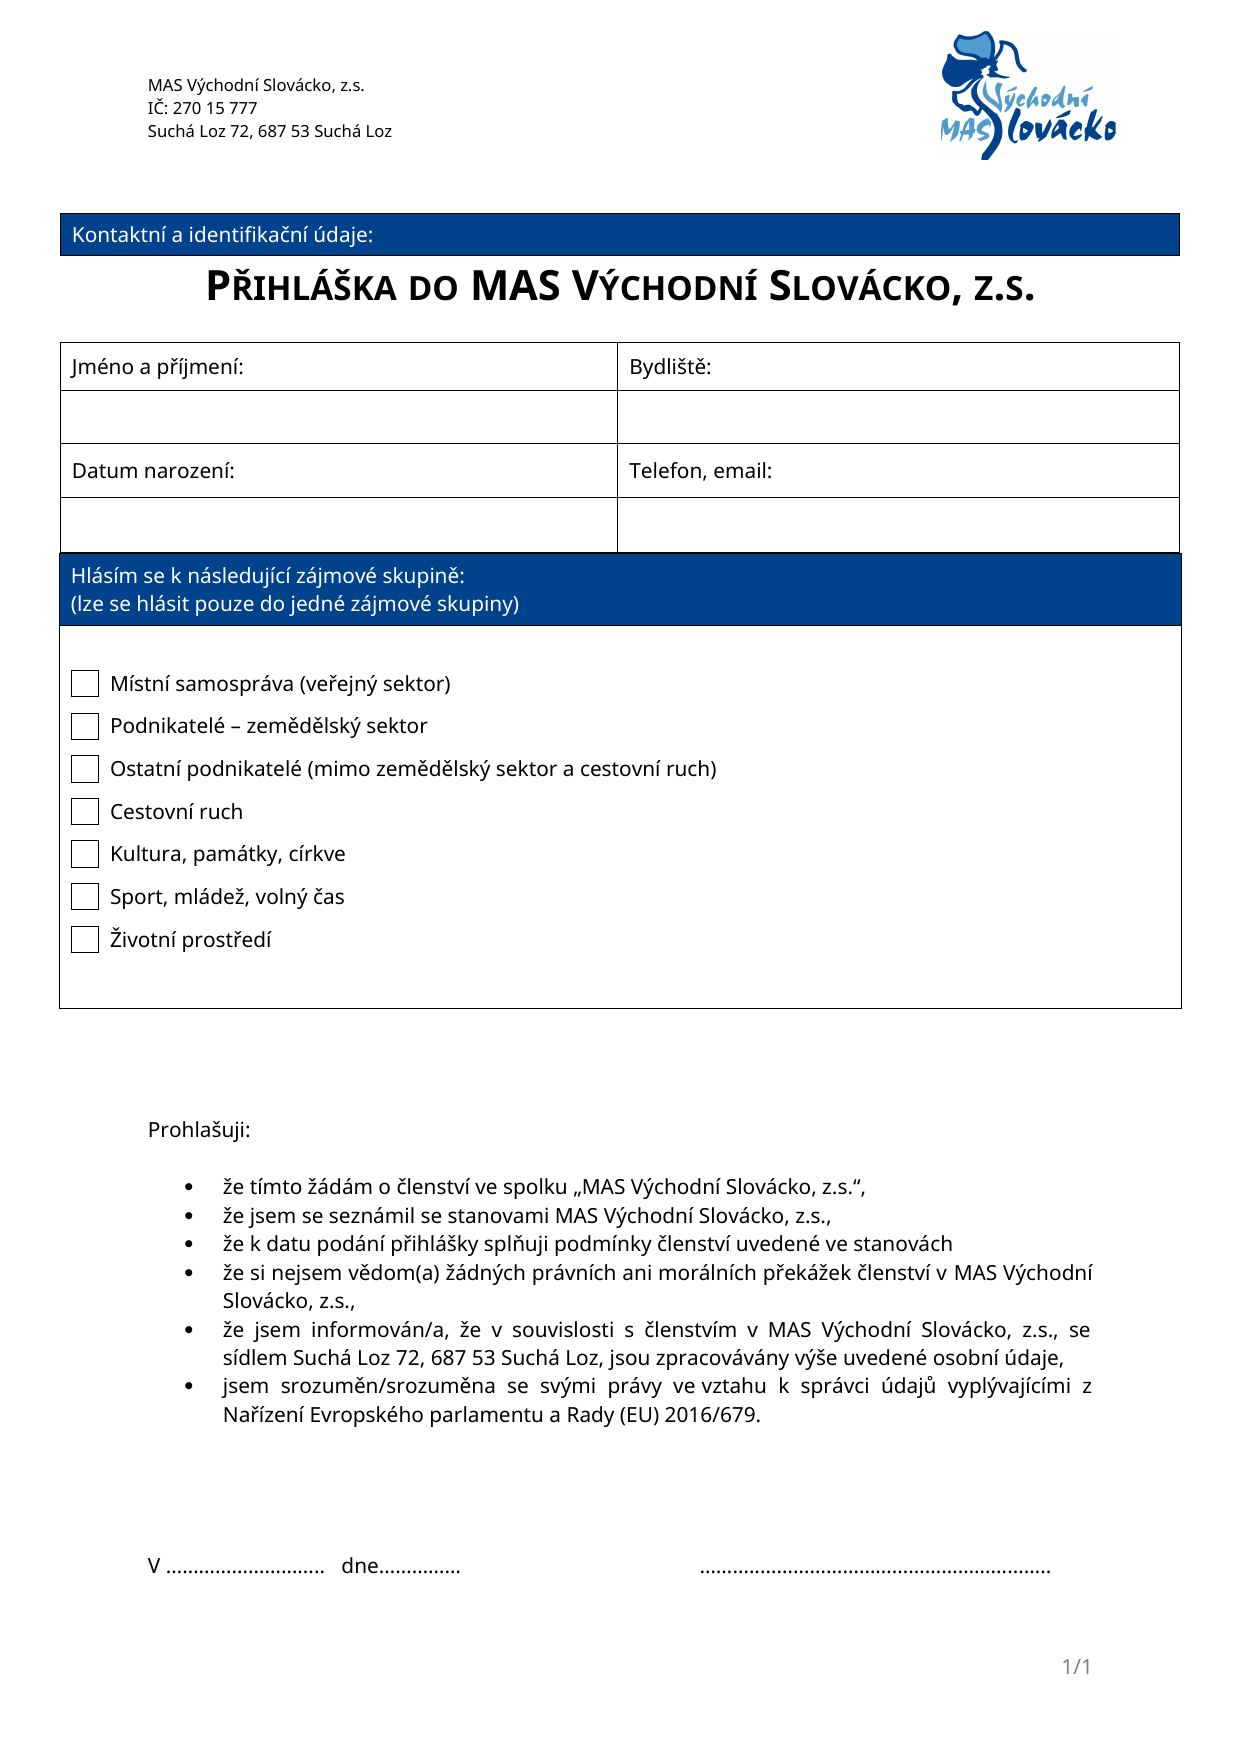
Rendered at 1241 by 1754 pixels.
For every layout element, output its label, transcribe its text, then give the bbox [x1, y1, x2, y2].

list že k datu podání přihlášky splňuji podmínky členství uvedené ve stanovách [185, 1229, 1093, 1258]
table_cell [61, 391, 617, 443]
table_header Kontaktní a identifikační údaje: [61, 214, 1179, 255]
text Přihláška do MAS Východní Slovácko, z.s. [148, 256, 1093, 313]
text V ……………………….. dne…………… ………..…………………………………………….. [148, 1551, 1093, 1580]
text Prohlašuji: [148, 1116, 1093, 1144]
list že si nejsem vědom(a) žádných právních ani morálních překážek členství v MAS Východní Slovácko, z.s., [185, 1258, 1093, 1315]
table_header Bydliště: [618, 343, 1179, 389]
picture [940, 31, 1116, 160]
table_cell Datum narození: [61, 444, 617, 497]
table_header Jméno a příjmení: [61, 343, 617, 389]
table_cell [618, 391, 1179, 443]
table_cell [61, 498, 617, 552]
list že tímto žádám o členství ve spolku „MAS Východní Slovácko, z.s.“, [185, 1172, 1093, 1201]
list jsem srozuměn/srozuměna se svými právy ve vztahu k správci údajů vyplývajícími z Nařízení Evropského parlamentu a Rady (EU) 2016/679. [185, 1372, 1093, 1428]
list že jsem se seznámil se stanovami MAS Východní Slovácko, z.s., [185, 1201, 1093, 1229]
table_cell Telefon, email: [618, 444, 1179, 497]
table_cell Místní samospráva (veřejný sektor) Podnikatelé – zemědělský sektor Ostatní podnikatelé (mimo zemědělský sektor a cestovní ruch) Cestovní ruch Kultura, památky, církve Sport, mládež, volný čas Životní prostředí [60, 626, 1181, 1008]
list že jsem informován/a, že v souvislosti s členstvím v MAS Východní Slovácko, z.s., se sídlem Suchá Loz 72, 687 53 Suchá Loz, jsou zpracovávány výše uvedené osobní údaje, [185, 1315, 1093, 1372]
table_header Hlásím se k následující zájmové skupině: (lze se hlásit pouze do jedné zájmové skupiny) [60, 554, 1181, 625]
table_cell [618, 498, 1179, 552]
